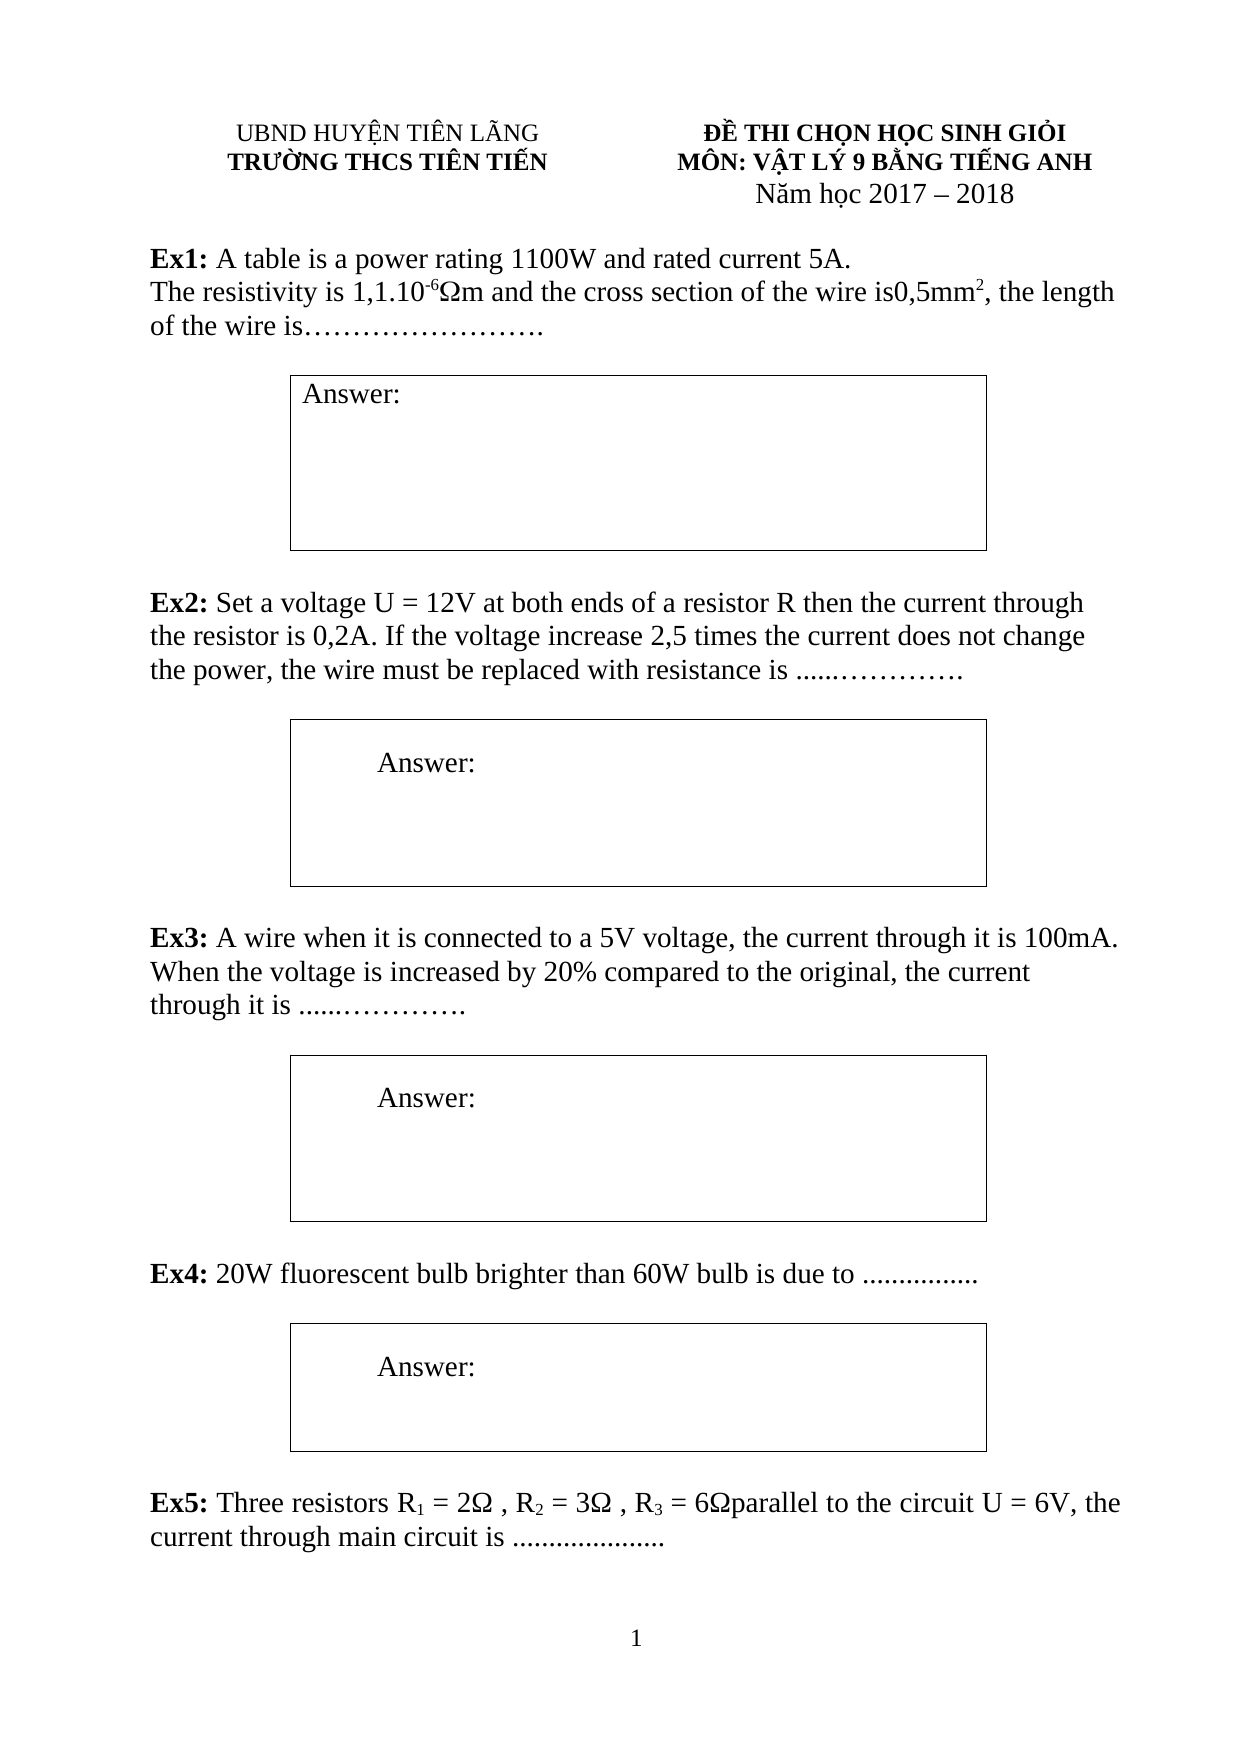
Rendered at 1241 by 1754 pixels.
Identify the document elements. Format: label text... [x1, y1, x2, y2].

table_header Answer: [291, 1056, 986, 1221]
table_header Answer: [291, 720, 986, 886]
text Ex5: Three resistors R1 = 2Ω , R2 = 3Ω , R3 = 6Ωparallel to the circuit U = 6V, the current through main circuit is ..................... [150, 1486, 1122, 1553]
table_header Answer: [291, 1324, 986, 1451]
text Ex1: A table is a power rating 1100W and rated current 5A. [150, 241, 1122, 274]
table_header ĐỀ THI CHỌN HỌC SINH GIỎI MÔN: VẬT LÝ 9 BẰNG TIẾNG ANH Năm học 2017 – 2018 [636, 118, 1133, 241]
text The resistivity is 1,1.10-6m and the cross section of the wire is0,5mm2, the length of the wire is……………………. [150, 274, 1122, 342]
text Ex4: 20W fluorescent bulb brighter than 60W bulb is due to ................ [150, 1256, 1122, 1289]
text Ex2: Set a voltage U = 12V at both ends of a resistor R then the current through the resistor is 0,2A. If the voltage increase 2,5 times the current does not change the power, the wire must be replaced with resistance is ......…………. [150, 585, 1122, 686]
table_header Answer: [291, 376, 986, 550]
table_header UBND HUYỆN TIÊN LÃNG TRƯỜNG THCS TIÊN TIẾN [139, 118, 636, 241]
text Ex3: A wire when it is connected to a 5V voltage, the current through it is 100mA. When the voltage is increased by 20% compared to the original, the current through it is ......…………. [150, 920, 1122, 1021]
